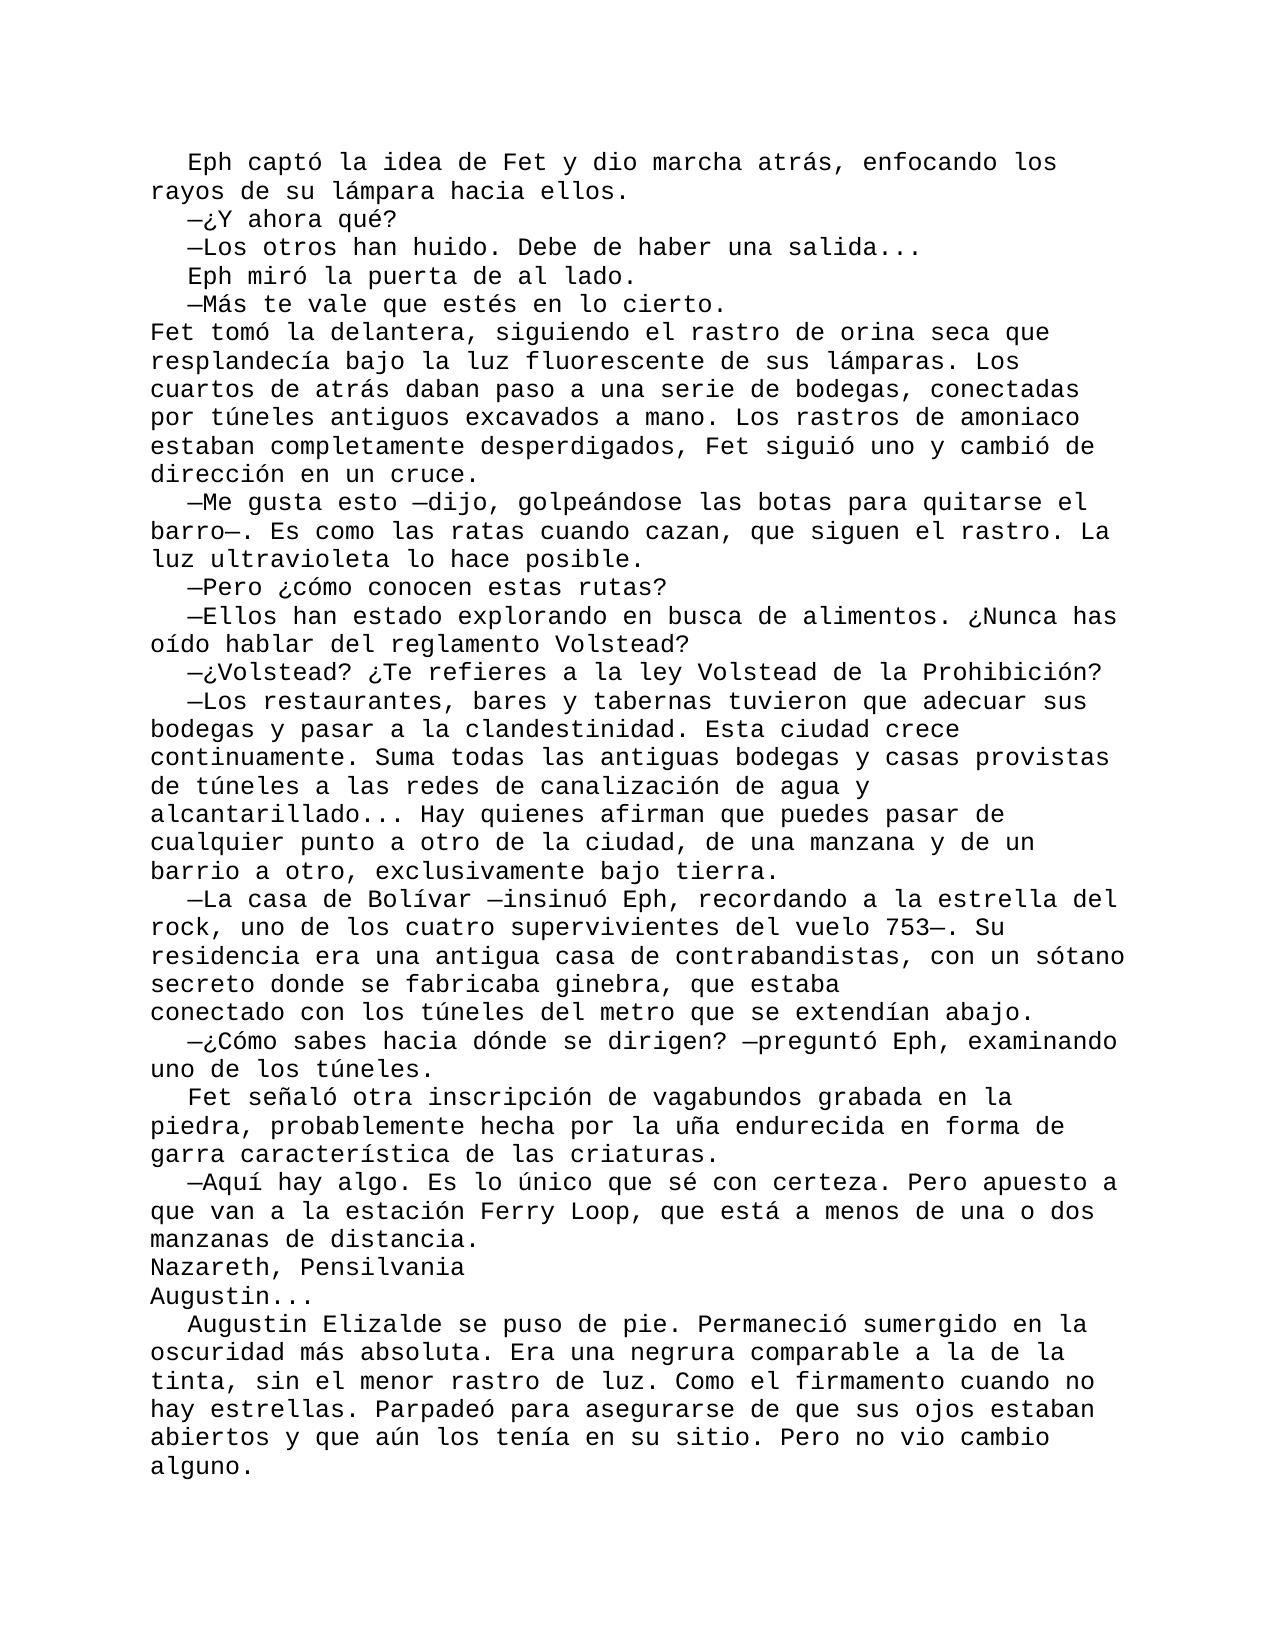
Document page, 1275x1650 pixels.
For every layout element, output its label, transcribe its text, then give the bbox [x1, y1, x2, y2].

text conectado con los túneles del metro que se extendían abajo. [150, 1000, 1125, 1028]
text —¿Volstead? ¿Te refieres a la ley Volstead de la Prohibición? [150, 660, 1125, 688]
text Eph captó la idea de Fet y dio marcha atrás, enfocando los rayos de su lámpara hacia ellos. [150, 150, 1125, 207]
text Fet señaló otra inscripción de vagabundos grabada en la piedra, probablemente hecha por la uña endurecida en forma de garra característica de las criaturas. [150, 1085, 1125, 1170]
text —Más te vale que estés en lo cierto. [150, 292, 1125, 320]
text —¿Y ahora qué? [150, 207, 1125, 235]
text —Me gusta esto —dijo, golpeándose las botas para quitarse el barro—. Es como las ratas cuando cazan, que siguen el rastro. La luz ultravioleta lo hace posible. [150, 490, 1125, 575]
text —Los otros han huido. Debe de haber una salida... [150, 235, 1125, 263]
text Augustin Elizalde se puso de pie. Permaneció sumergido en la oscuridad más absoluta. Era una negrura comparable a la de la tinta, sin el menor rastro de luz. Como el firmamento cuando no hay estrellas. Parpadeó para asegurarse de que sus ojos estaban abiertos y que aún los tenía en su sitio. Pero no vio cambio alguno. [150, 1312, 1125, 1482]
text —Aquí hay algo. Es lo único que sé con certeza. Pero apuesto a que van a la estación Ferry Loop, que está a menos de una o dos manzanas de distancia. [150, 1170, 1125, 1255]
text —Ellos han estado explorando en busca de alimentos. ¿Nunca has oído hablar del reglamento Volstead? [150, 603, 1125, 660]
text —¿Cómo sabes hacia dónde se dirigen? —preguntó Eph, examinando uno de los túneles. [150, 1028, 1125, 1085]
text Eph miró la puerta de al lado. [150, 263, 1125, 292]
text Augustin... [150, 1283, 1125, 1312]
text —Los restaurantes, bares y tabernas tuvieron que adecuar sus bodegas y pasar a la clandestinidad. Esta ciudad crece continuamente. Suma todas las antiguas bodegas y casas provistas de túneles a las redes de canalización de agua y alcantarillado... Hay quienes afirman que puedes pasar de cualquier punto a otro de la ciudad, de una manzana y de un barrio a otro, exclusivamente bajo tierra. [150, 688, 1125, 887]
text Fet tomó la delantera, siguiendo el rastro de orina seca que resplandecía bajo la luz fluorescente de sus lámparas. Los cuartos de atrás daban paso a una serie de bodegas, conectadas por túneles antiguos excavados a mano. Los rastros de amoniaco estaban completamente desperdigados, Fet siguió uno y cambió de dirección en un cruce. [150, 320, 1125, 490]
text —Pero ¿cómo conocen estas rutas? [150, 575, 1125, 603]
text Nazareth, Pensilvania [150, 1255, 1125, 1283]
text —La casa de Bolívar —insinuó Eph, recordando a la estrella del rock, uno de los cuatro supervivientes del vuelo 753—. Su residencia era una antigua casa de contrabandistas, con un sótano secreto donde se fabricaba ginebra, que estaba [150, 887, 1125, 1000]
